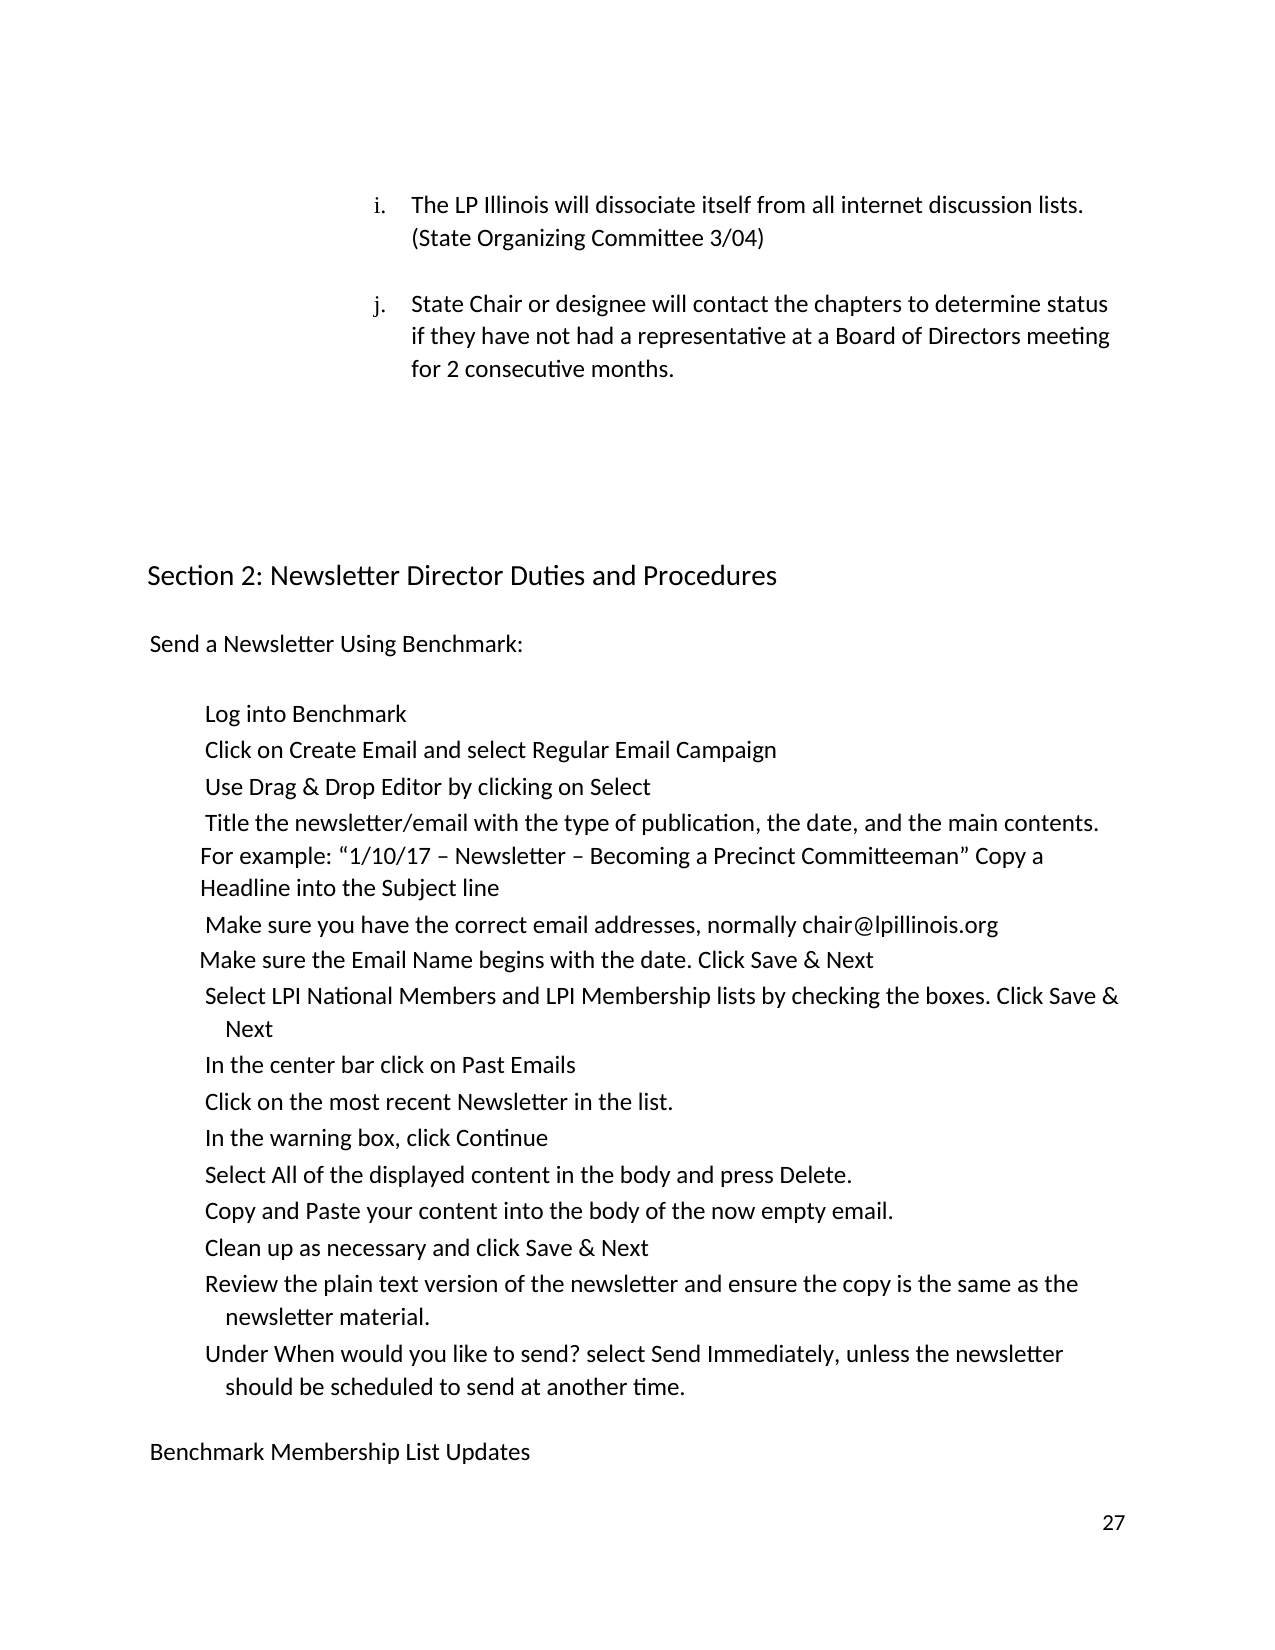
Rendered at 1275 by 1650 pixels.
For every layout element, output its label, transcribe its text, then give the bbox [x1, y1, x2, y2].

text Use Drag & Drop Editor by clicking on Select [199, 771, 1125, 801]
subtitle Section 2: Newsletter Director Duties and Procedures [147, 557, 1217, 593]
list The LP Illinois will dissociate itself from all internet discussion lists. (State Organizing Committee 3/04) [373, 189, 1126, 252]
text Select LPI National Members and LPI Membership lists by checking the boxes. Click Save & Next [199, 980, 1125, 1043]
text Send a Newsletter Using Benchmark: [149, 628, 1125, 659]
text Clean up as necessary and click Save & Next [199, 1232, 1125, 1262]
text Click on the most recent Newsletter in the list. [199, 1086, 1125, 1117]
text Title the newsletter/email with the type of publication, the date, and the main contents. For example: “1/10/17 – Newsletter – Becoming a Precinct Committeeman” Copy a Headline into the Subject line [199, 807, 1125, 903]
text Click on Create Email and select Regular Email Campaign [199, 734, 1125, 765]
text In the center bar click on Past Emails [199, 1050, 1125, 1080]
text Make sure the Email Name begins with the date. Click Save & Next [199, 945, 1125, 975]
text Log into Benchmark [199, 698, 1125, 729]
text Benchmark Membership List Updates [149, 1437, 1125, 1467]
text Review the plain text version of the newsletter and ensure the copy is the same as the newsletter material. [199, 1268, 1125, 1331]
text In the warning box, click Continue [199, 1123, 1125, 1153]
list State Chair or designee will contact the chapters to determine status if they have not had a representative at a Board of Directors meeting for 2 consecutive months. [373, 288, 1126, 383]
text Select All of the displayed content in the body and press Delete. [199, 1159, 1125, 1189]
text Make sure you have the correct email addresses, normally chair@lpillinois.org [199, 909, 1125, 939]
text Copy and Paste your content into the body of the now empty email. [199, 1195, 1125, 1226]
text Under When would you like to send? select Send Immediately, unless the newsletter should be scheduled to send at another time. [199, 1338, 1125, 1401]
